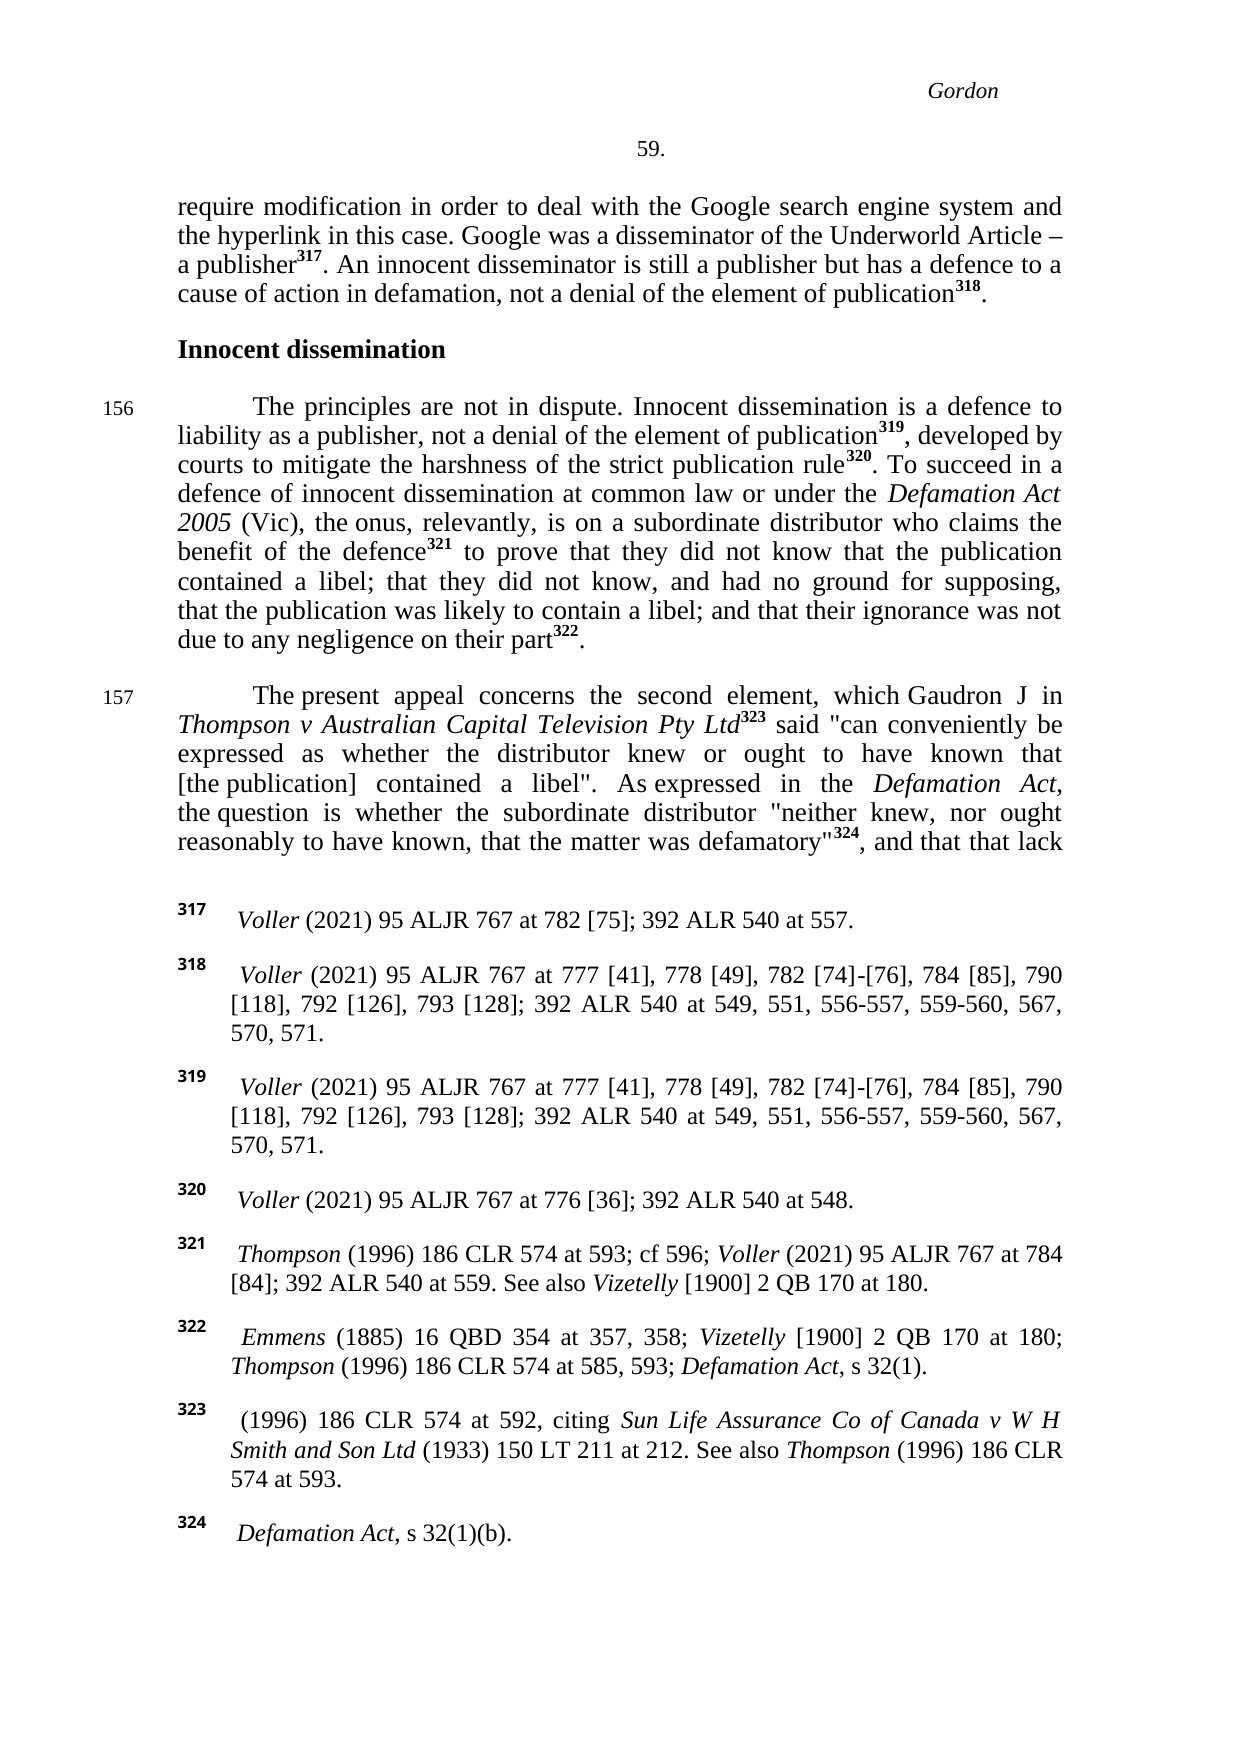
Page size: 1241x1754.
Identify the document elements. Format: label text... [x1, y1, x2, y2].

list The present appeal concerns the second element, which Gaudron J in Thompson v Australian Capital Television Pty Ltd said "can conveniently be expressed as whether the distributor knew or ought to have known that [the publication] contained a libel". As expressed in the Defamation Act, the question is whether the subordinate distributor "neither knew, nor ought reasonably to have known, that the matter was defamatory", and that that lack of knowledge "was not due to any negligence on the part of" the subordinate distributor. [102, 681, 1063, 856]
list The principles are not in dispute. Innocent dissemination is a defence to liability as a publisher, not a denial of the element of publication, developed by courts to mitigate the harshness of the strict publication rule. To succeed in a defence of innocent dissemination at common law or under the Defamation Act 2005 (Vic), the onus, relevantly, is on a subordinate distributor who claims the benefit of the defence to prove that they did not know that the publication contained a libel; that they did not know, and had no ground for supposing, that the publication was likely to contain a libel; and that their ignorance was not due to any negligence on their part. [102, 392, 1063, 654]
list Before turning to the defences, it is necessary to revisit a question addressed in Voller: "Formulated in the age of print", does the strict publication rule require modification in order to deal with search engines and hyperlinks or, more particularly, the Google search engine system and the hyperlink in this case? The law of defamation has consistently had to grapple with technological advances, which are "much older than the Internet and the World Wide Web". The common law was not seen to require modification in order to deal with the advent of the telegraph or the telephone, radio or television, the internet or social media. And it has not been shown to require modification in order to deal with the Google search engine system and the hyperlink in this case. Google was a disseminator of the Underworld Article – a publisher. An innocent disseminator is still a publisher but has a defence to a cause of action in defamation, not a denial of the element of publication. [102, 192, 1063, 308]
subtitle Innocent dissemination [177, 335, 1063, 364]
